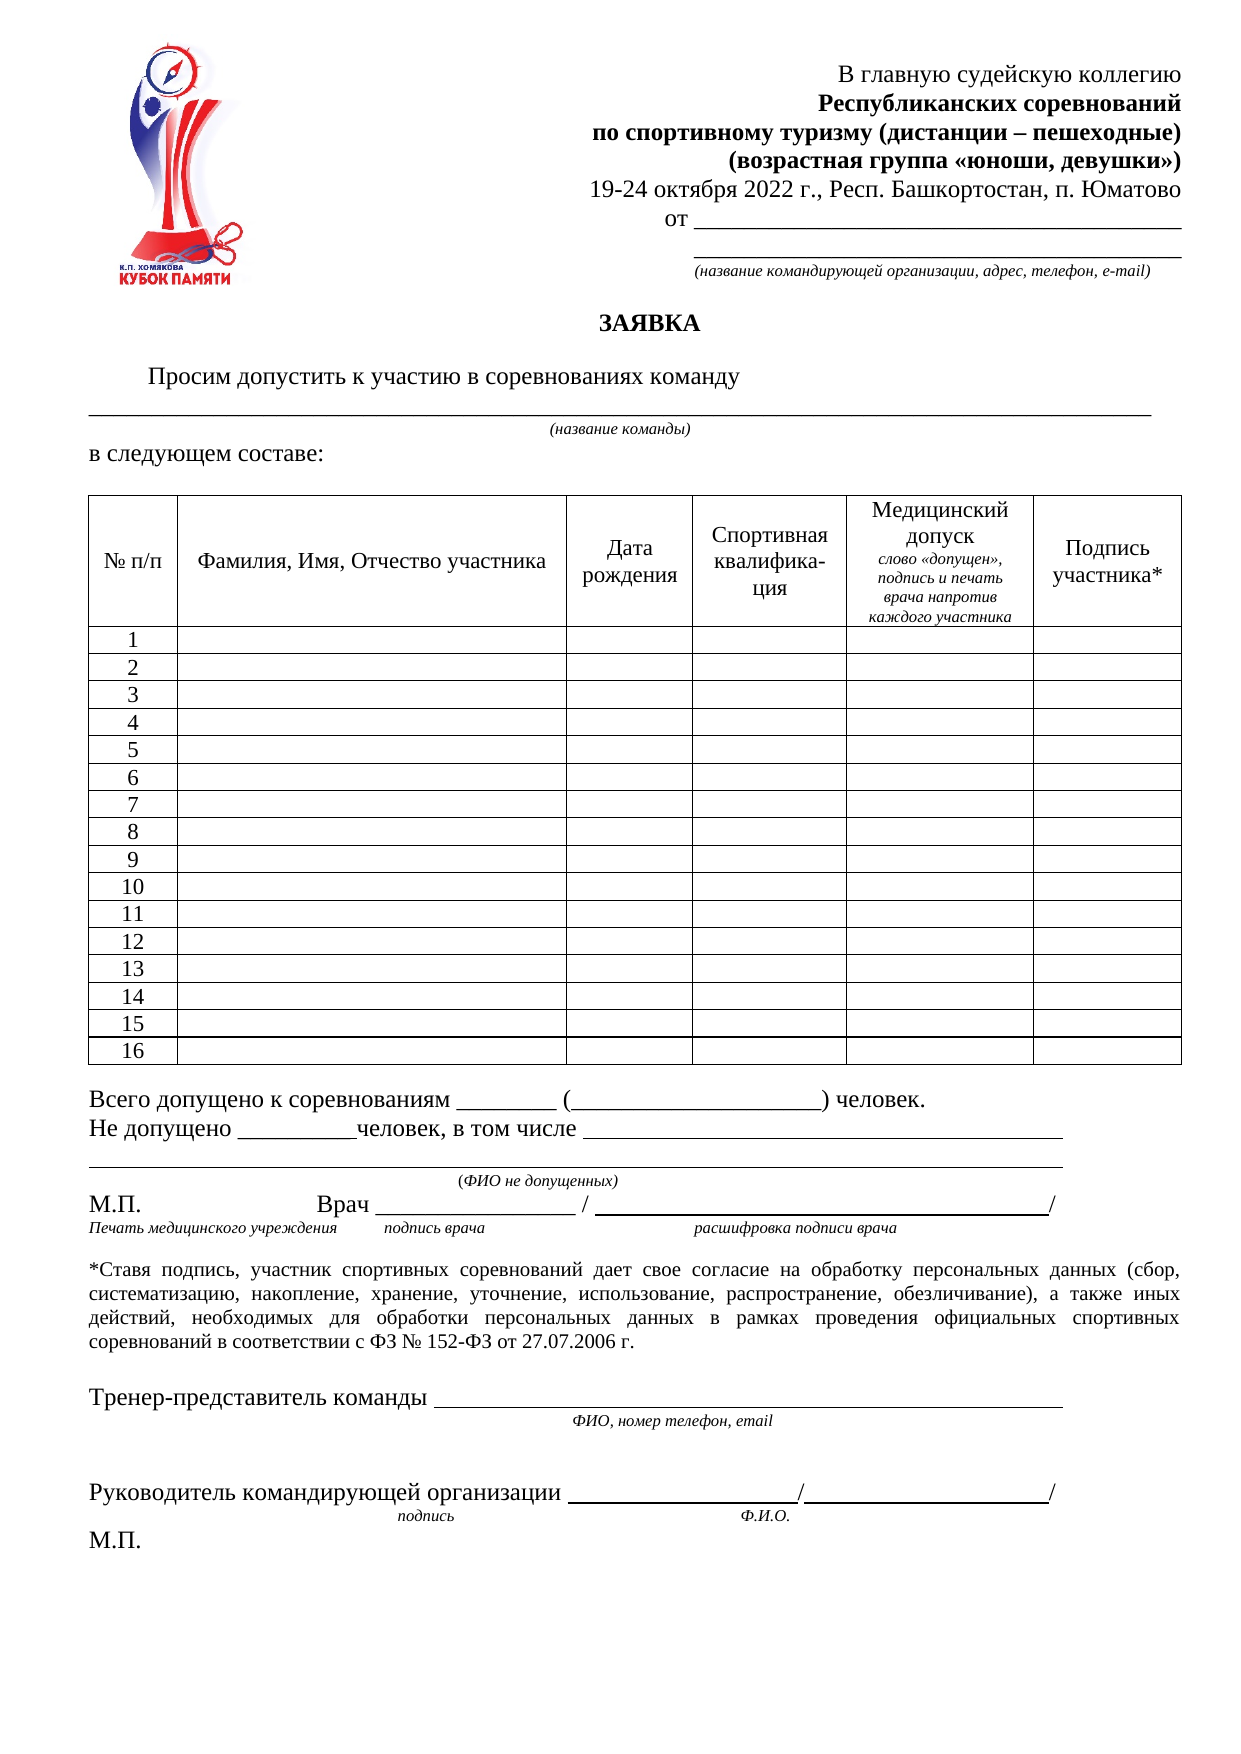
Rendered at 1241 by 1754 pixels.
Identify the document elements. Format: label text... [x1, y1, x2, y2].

table_cell [567, 627, 692, 653]
table_cell [567, 928, 692, 954]
text подпись Ф.И.О. [89, 1506, 1181, 1525]
table_cell [693, 983, 846, 1009]
table_header № п/п [89, 496, 177, 626]
table_cell [1034, 955, 1181, 982]
table_cell [178, 983, 566, 1009]
table_cell [567, 983, 692, 1009]
table_cell [1034, 654, 1181, 680]
table_cell [1034, 818, 1181, 845]
table_cell [567, 709, 692, 735]
table_header Фамилия, Имя, Отчество участника [178, 496, 566, 626]
table_cell [693, 873, 846, 899]
table_cell [847, 846, 1033, 872]
table_cell [693, 901, 846, 927]
table_cell [1034, 627, 1181, 653]
table_cell [693, 955, 846, 982]
table_cell [567, 654, 692, 680]
text по спортивному туризму (дистанции – пешеходные) [443, 117, 1181, 145]
table_cell 15 [89, 1010, 177, 1036]
table_cell [847, 983, 1033, 1009]
text М.П. Врач ________________ / / [89, 1189, 1181, 1218]
table_cell 7 [89, 791, 177, 817]
table_cell [847, 736, 1033, 762]
table_cell [1034, 873, 1181, 899]
table_cell [178, 901, 566, 927]
table_cell [567, 873, 692, 899]
table_cell [693, 846, 846, 872]
table_cell [178, 1038, 566, 1064]
table_cell [567, 764, 692, 790]
table_cell [1034, 736, 1181, 762]
text В главную судейскую коллегию [443, 59, 1181, 88]
table_cell [847, 791, 1033, 817]
table_cell [693, 654, 846, 680]
text Руководитель командирующей организации / / [89, 1477, 1181, 1506]
text 19-24 октября 2022 г., Респ. Башкортостан, п. Юматово [443, 174, 1181, 203]
table_cell [693, 928, 846, 954]
table_cell [178, 846, 566, 872]
table_cell [1034, 1010, 1181, 1036]
picture [113, 34, 272, 291]
text (возрастная группа «юноши, девушки») [443, 145, 1181, 174]
table_cell [847, 654, 1033, 680]
text М.П. [89, 1525, 1181, 1554]
table_cell [693, 627, 846, 653]
table_cell [1034, 764, 1181, 790]
table_header Дата рождения [567, 496, 692, 626]
table_cell [693, 709, 846, 735]
table_cell [1034, 901, 1181, 927]
table_cell 9 [89, 846, 177, 872]
table_cell 13 [89, 955, 177, 982]
table_cell 2 [89, 654, 177, 680]
table_cell [567, 955, 692, 982]
table_cell [847, 928, 1033, 954]
table_cell [178, 736, 566, 762]
table_cell [567, 791, 692, 817]
table_cell 8 [89, 818, 177, 845]
text Республиканских соревнований [443, 88, 1181, 117]
table_cell [178, 654, 566, 680]
table_cell [567, 1038, 692, 1064]
table_cell 1 [89, 627, 177, 653]
table_cell [1034, 709, 1181, 735]
table_cell [847, 873, 1033, 899]
table_cell [567, 846, 692, 872]
table_cell [178, 627, 566, 653]
text (ФИО не допущенных) [89, 1170, 1152, 1189]
table_cell [567, 901, 692, 927]
table_cell [567, 681, 692, 708]
text (название команды) [89, 418, 1152, 438]
table_cell [847, 764, 1033, 790]
table_cell [178, 709, 566, 735]
table_cell [693, 791, 846, 817]
table_cell 14 [89, 983, 177, 1009]
table_cell 6 [89, 764, 177, 790]
table_cell [1034, 1038, 1181, 1064]
table_cell [178, 1010, 566, 1036]
table_cell [847, 818, 1033, 845]
table_cell [847, 681, 1033, 708]
table_cell [567, 736, 692, 762]
table_cell [178, 791, 566, 817]
table_cell 4 [89, 709, 177, 735]
table_cell [693, 681, 846, 708]
text Печать медицинского учреждения подпись врача расшифровка подписи врача [89, 1218, 1152, 1237]
table_cell [567, 1010, 692, 1036]
table_cell [693, 818, 846, 845]
text *Ставя подпись, участник спортивных соревнований дает свое согласие на обработку персональных данных (сбор, систематизацию, накопление, хранение, уточнение, использование, распространение, обезличивание), а также иных действий, необходимых для обработки персональных данных в рамках проведения официальных спортивных соревнований в соответствии с ФЗ № 152-ФЗ от 27.07.2006 г. [89, 1257, 1181, 1353]
table_cell [847, 955, 1033, 982]
table_cell [847, 1010, 1033, 1036]
table_cell [847, 1038, 1033, 1064]
table_cell [178, 928, 566, 954]
table_cell [847, 901, 1033, 927]
text Тренер-представитель команды [89, 1382, 1181, 1410]
table_cell [693, 1010, 846, 1036]
table_cell 3 [89, 681, 177, 708]
text (название командирующей организации, адрес, телефон, e-mail) [443, 260, 1152, 279]
table_cell [178, 681, 566, 708]
text Просим допустить к участию в соревнованиях команду _____________________________________________________________________________________ [89, 361, 1152, 418]
table_cell 5 [89, 736, 177, 762]
table_cell [567, 818, 692, 845]
text ФИО, номер телефон, email [89, 1410, 1181, 1429]
table_cell [1034, 928, 1181, 954]
text Всего допущено к соревнованиям ________ (____________________) человек. Не допущено _________ человек, в том числе [89, 1084, 1181, 1142]
table_cell [178, 873, 566, 899]
table_cell [693, 1038, 846, 1064]
table_cell [1034, 681, 1181, 708]
table_cell [1034, 846, 1181, 872]
table_cell [847, 627, 1033, 653]
table_header Подпись участника* [1034, 496, 1181, 626]
table_cell [847, 709, 1033, 735]
table_cell 12 [89, 928, 177, 954]
table_cell [693, 764, 846, 790]
table_header Спортивная квалифика-ция [693, 496, 846, 626]
text от _______________________________________ [443, 203, 1181, 232]
text _______________________________________ [443, 232, 1181, 260]
table_cell [178, 764, 566, 790]
table_cell 11 [89, 901, 177, 927]
table_cell [178, 955, 566, 982]
table_cell 10 [89, 873, 177, 899]
table_cell 16 [89, 1038, 177, 1064]
table_header Медицинский допуск слово «допущен», подпись и печать врача напротив каждого участника [847, 496, 1033, 626]
table_cell [178, 818, 566, 845]
table_cell [1034, 791, 1181, 817]
table_cell [1034, 983, 1181, 1009]
table_cell [693, 736, 846, 762]
text в следующем составе: [89, 438, 1152, 466]
text ЗАЯВКА [89, 308, 1152, 337]
